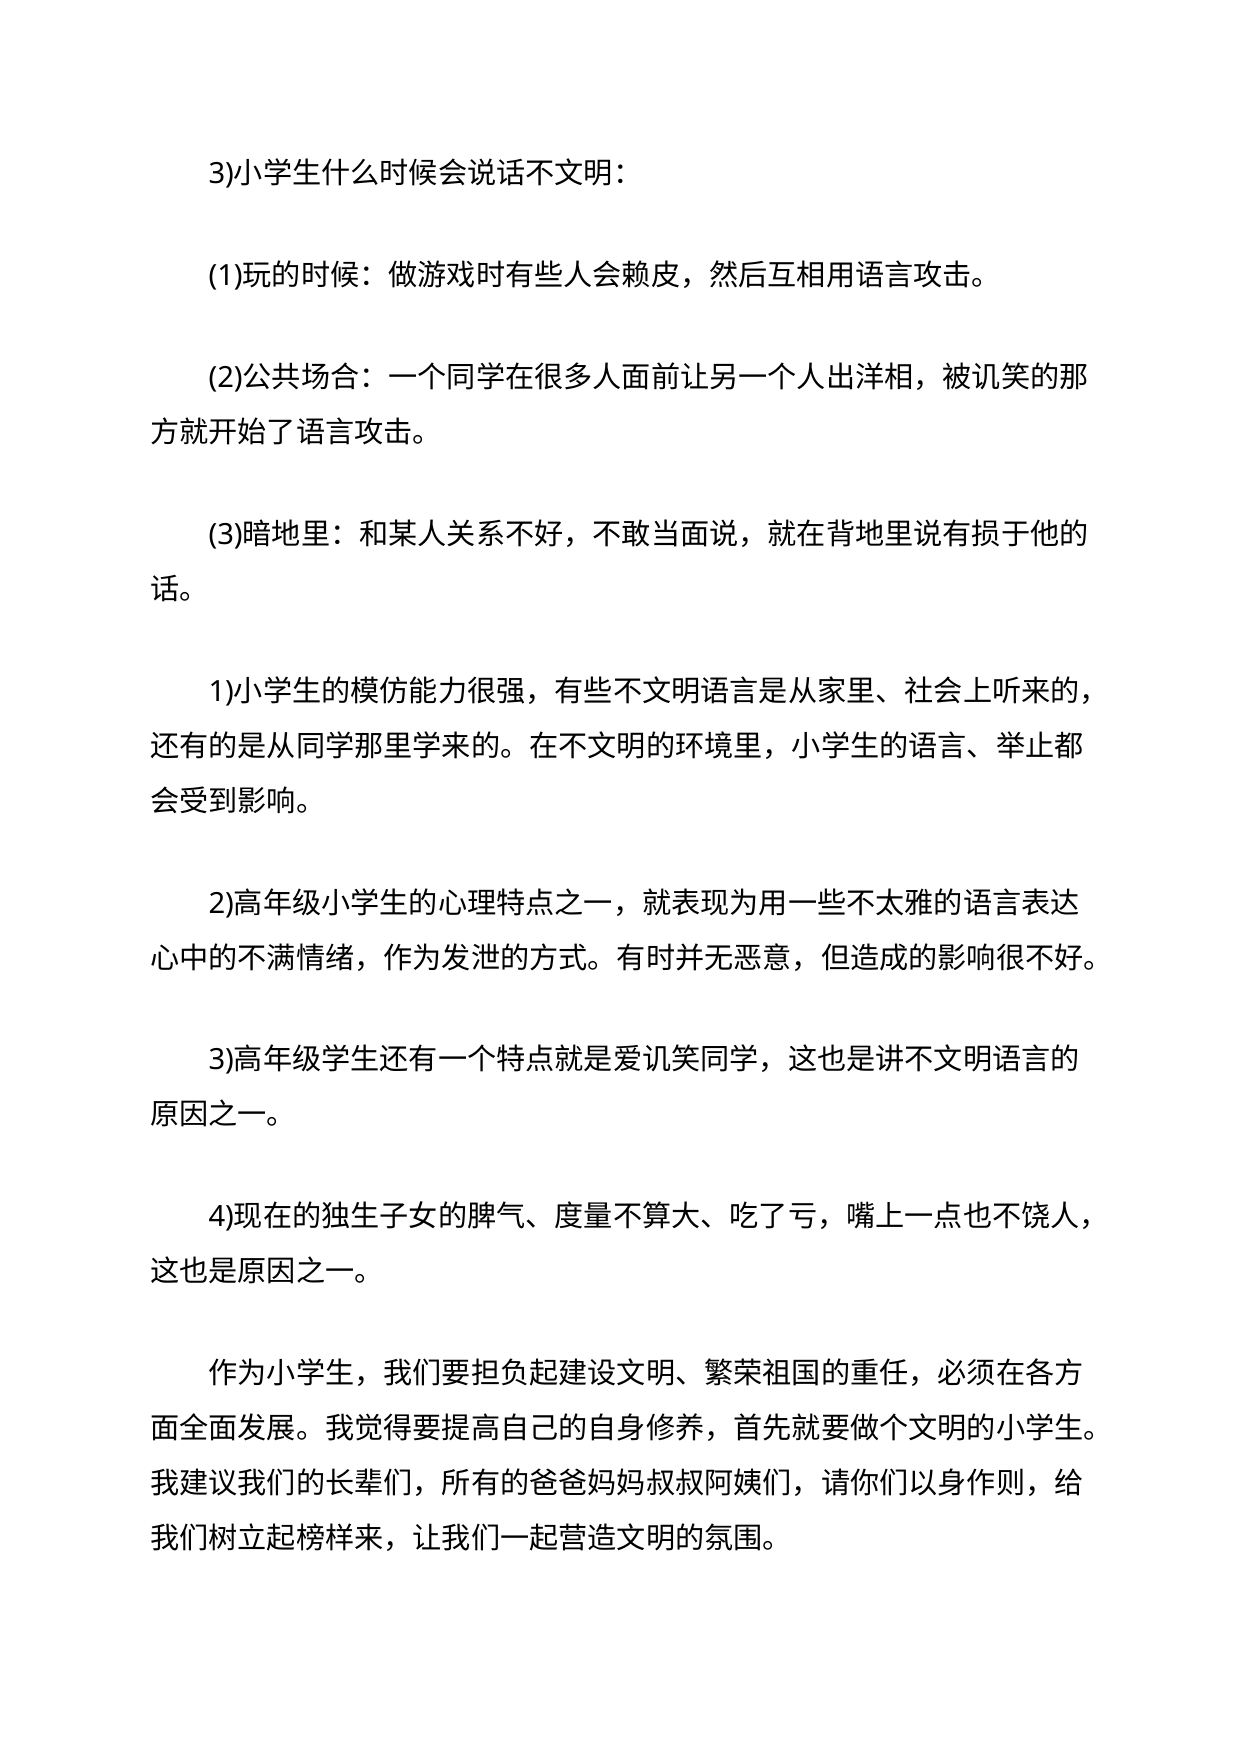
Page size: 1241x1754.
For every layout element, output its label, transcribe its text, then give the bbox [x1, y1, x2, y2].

text 1)小学生的模仿能力很强，有些不文明语言是从家里、社会上听来的，还有的是从同学那里学来的。在不文明的环境里，小学生的语言、举止都会受到影响。 [150, 667, 1090, 820]
text (3)暗地里：和某人关系不好，不敢当面说，就在背地里说有损于他的话。 [150, 511, 1090, 608]
text (1)玩的时候：做游戏时有些人会赖皮，然后互相用语言攻击。 [150, 252, 1090, 294]
text 2)高年级小学生的心理特点之一，就表现为用一些不太雅的语言表达心中的不满情绪，作为发泄的方式。有时并无恶意，但造成的影响很不好。 [150, 879, 1090, 976]
text (2)公共场合：一个同学在很多人面前让另一个人出洋相，被讥笑的那方就开始了语言攻击。 [150, 354, 1090, 451]
text 4)现在的独生子女的脾气、度量不算大、吃了亏，嘴上一点也不饶人，这也是原因之一。 [150, 1193, 1090, 1290]
text 3)高年级学生还有一个特点就是爱讥笑同学，这也是讲不文明语言的原因之一。 [150, 1036, 1090, 1133]
text 3)小学生什么时候会说话不文明： [150, 150, 1090, 192]
text 作为小学生，我们要担负起建设文明、繁荣祖国的重任，必须在各方面全面发展。我觉得要提高自己的自身修养，首先就要做个文明的小学生。我建议我们的长辈们，所有的爸爸妈妈叔叔阿姨们，请你们以身作则，给我们树立起榜样来，让我们一起营造文明的氛围。 [150, 1349, 1090, 1556]
